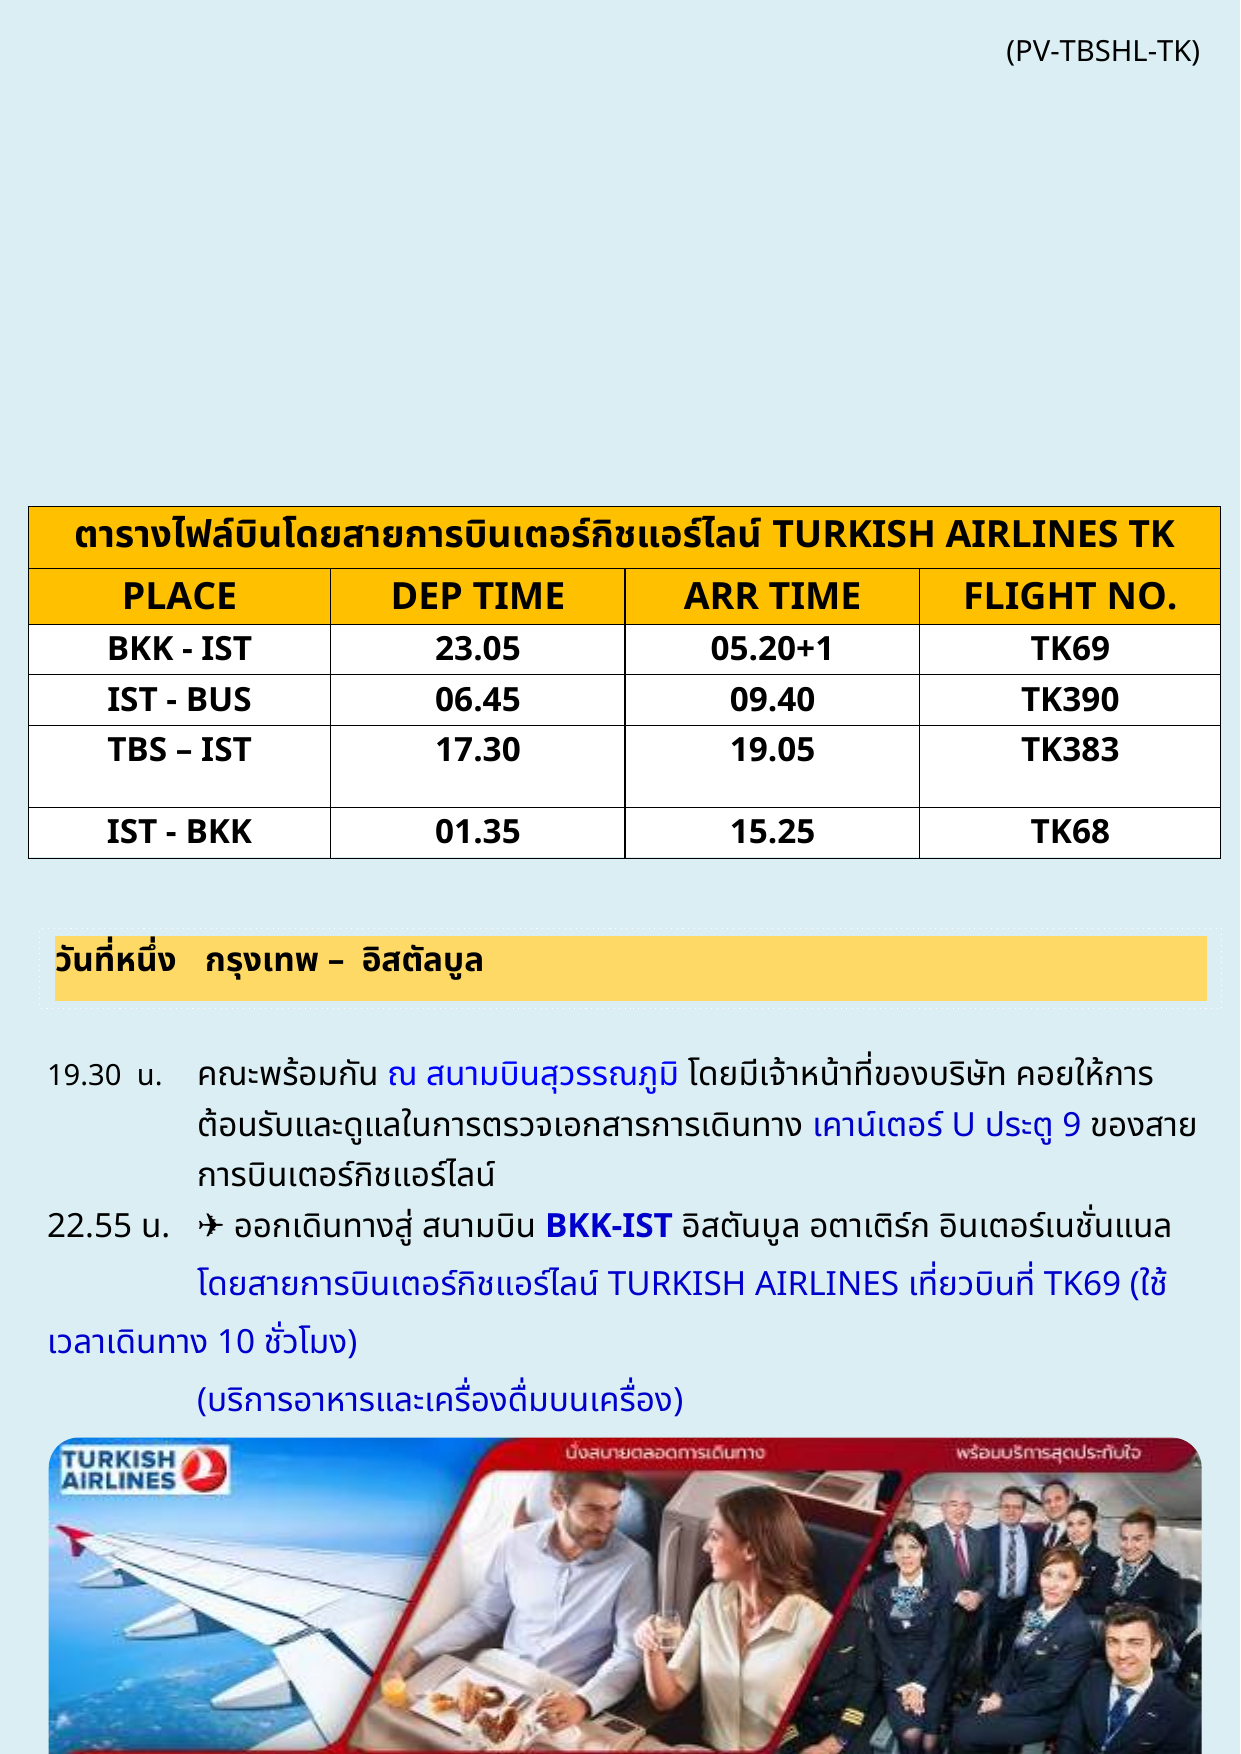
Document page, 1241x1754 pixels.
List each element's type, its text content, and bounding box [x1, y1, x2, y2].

table_cell 01.35 [331, 808, 624, 857]
text 19.30 น. คณะพร้อมกัน ณ สนามบินสุวรรณภูมิ โดยมีเจ้าหน้าที่ของบริษัท คอยให้การต้อนรับและดูแลในการตรวจเอกสารการเดินทาง เคาน์เตอร์ U ประตู 9 ของสายการบินเตอร์กิชแอร์ไลน์ [47, 1050, 1200, 1201]
table_cell IST - BUS [29, 675, 330, 725]
table_cell 15.25 [626, 808, 919, 857]
table_cell ARR TIME [626, 569, 919, 624]
table_cell FLIGHT NO. [920, 569, 1220, 624]
table_cell BKK - IST [29, 625, 330, 674]
table_header ตารางไฟล์บินโดยสายการบินเตอร์กิชแอร์ไลน์ TURKISH AIRLINES TK [29, 507, 1220, 568]
table_cell TK69 [920, 625, 1220, 674]
table_cell TBS – IST [29, 726, 330, 807]
table_cell DEP TIME [331, 569, 624, 624]
picture [48, 1437, 1202, 1754]
table_cell 09.40 [626, 675, 919, 725]
table_cell TK68 [920, 808, 1220, 857]
text 22.55 น. ✈ ออกเดินทางสู่ สนามบิน BKK-IST อิสตันบูล อตาเติร์ก อินเตอร์เนชั่นแนล โดยสายการบินเตอร์กิชแอร์ไลน์ TURKISH AIRLINES เที่ยวบินที่ TK69 (ใช้เวลาเดินทาง 10 ชั่วโมง) [47, 1201, 1200, 1368]
table_cell 06.45 [331, 675, 624, 725]
table_cell 19.05 [626, 726, 919, 807]
table_cell TK383 [920, 726, 1220, 807]
table_cell PLACE [29, 569, 330, 624]
table_cell 17.30 [331, 726, 624, 807]
table_cell 05.20+1 [626, 625, 919, 674]
text (บริการอาหารและเครื่องดื่มบนเครื่อง) [197, 1376, 1200, 1426]
table_cell 23.05 [331, 625, 624, 674]
table_cell TK390 [920, 675, 1220, 725]
table_cell IST - BKK [29, 808, 330, 857]
